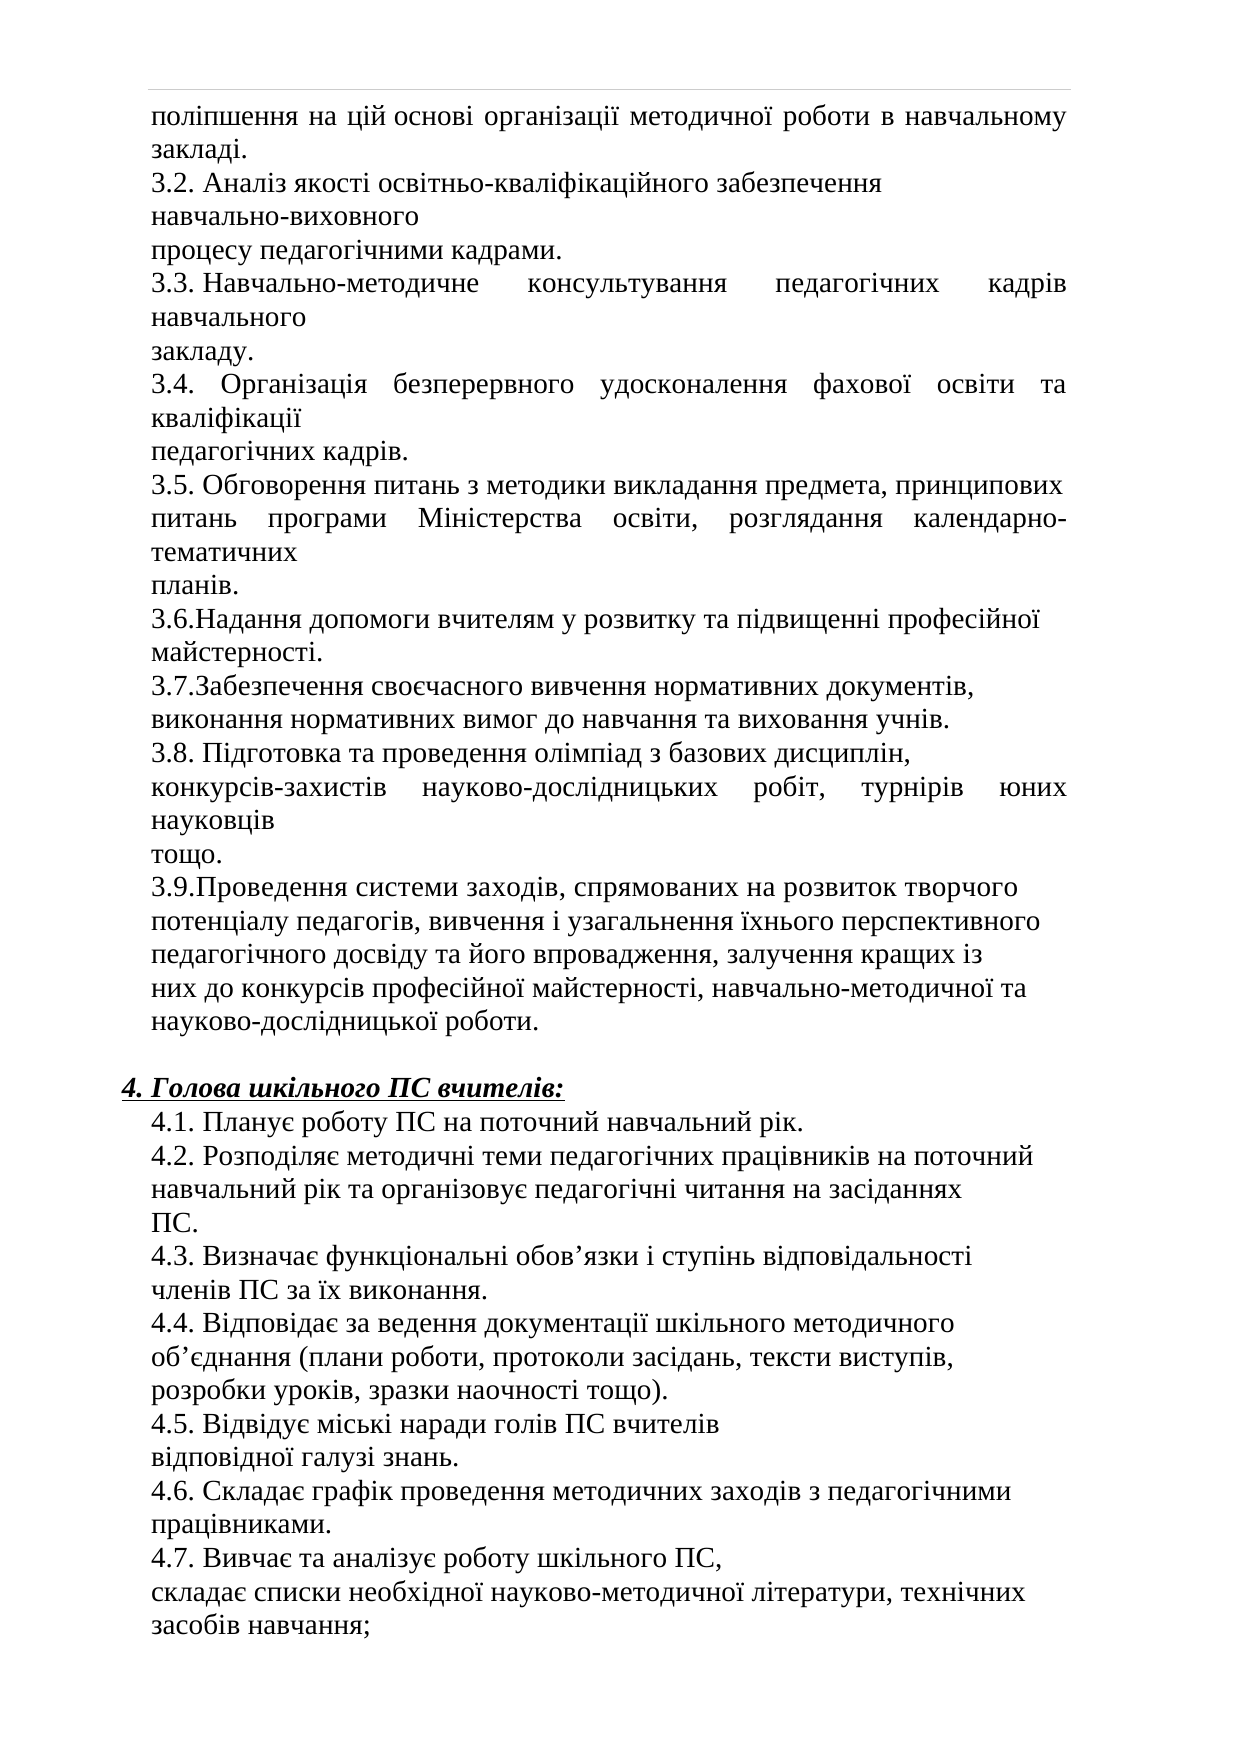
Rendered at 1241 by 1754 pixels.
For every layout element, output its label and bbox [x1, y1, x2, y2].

table_cell [148, 90, 1071, 1649]
